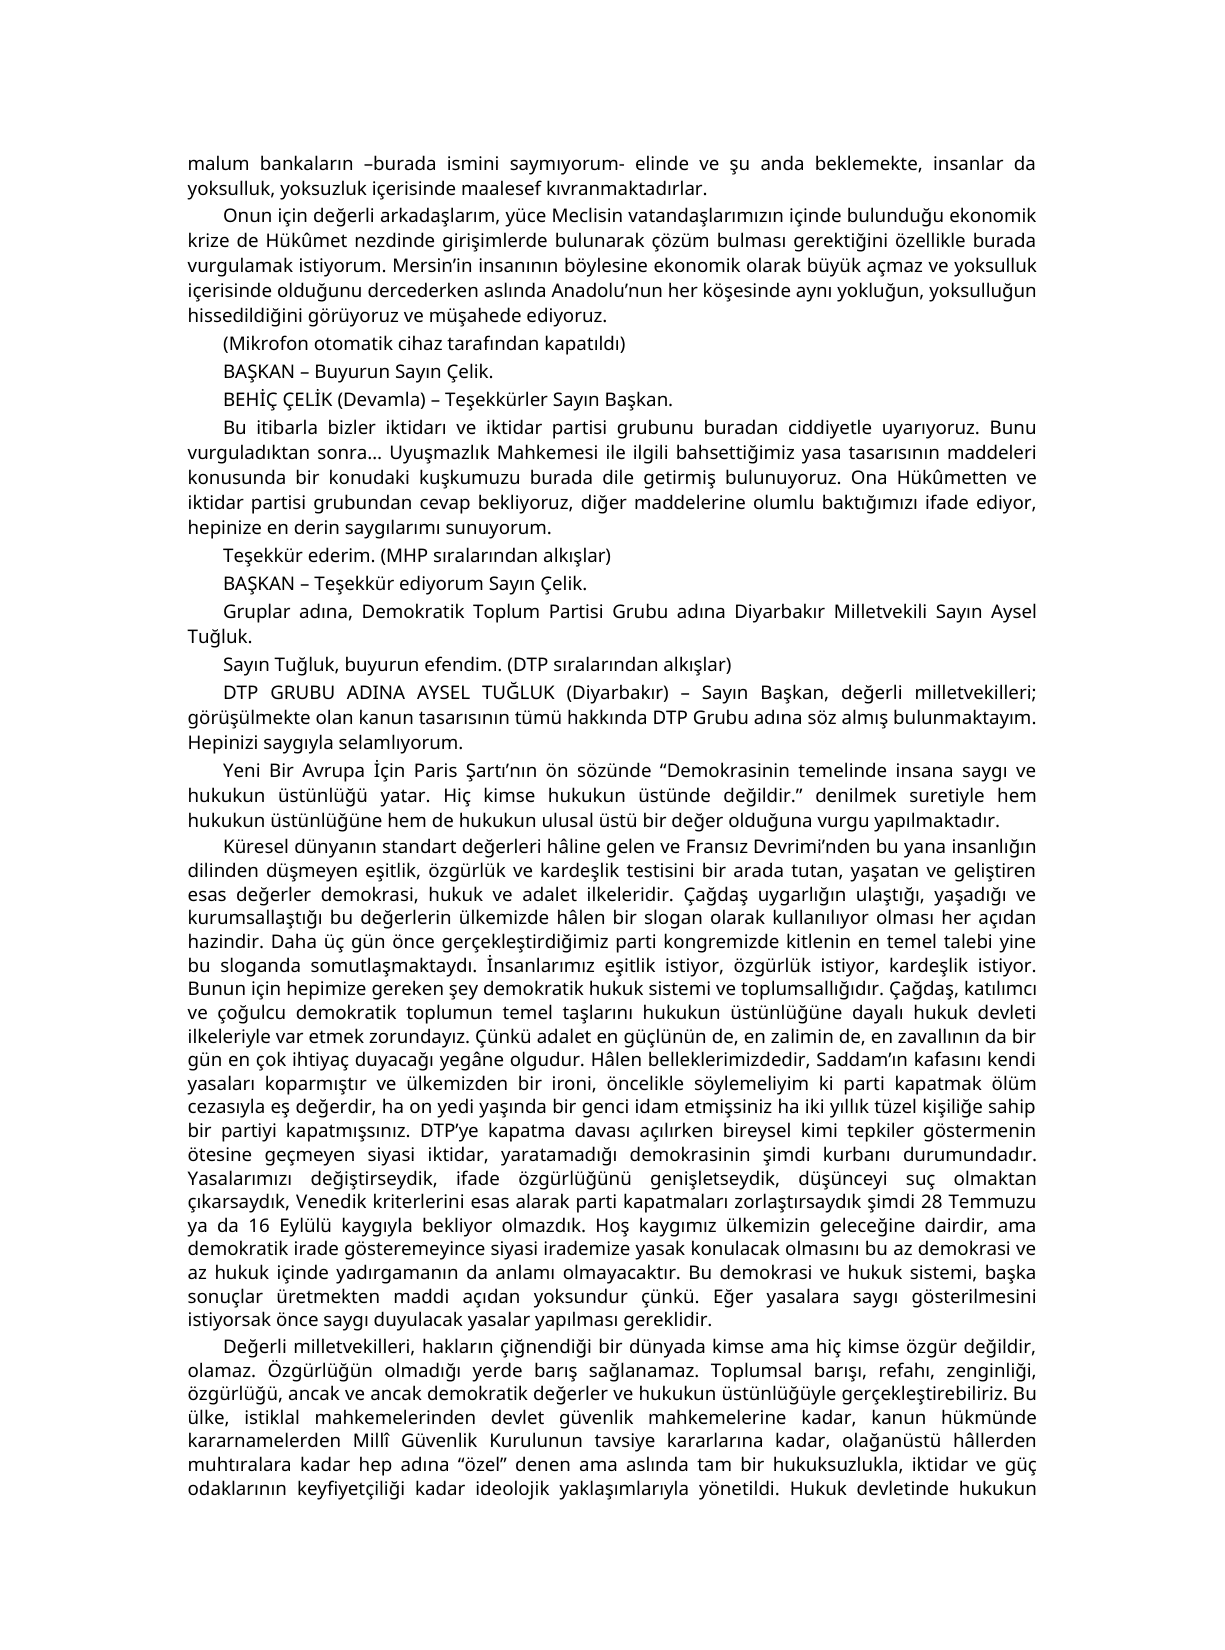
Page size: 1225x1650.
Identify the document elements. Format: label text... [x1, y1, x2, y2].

text BEHİÇ ÇELİK (Devamla) – Teşekkürler Sayın Başkan. [187, 387, 1037, 412]
text Bu itibarla bizler iktidarı ve iktidar partisi grubunu buradan ciddiyetle uyarıyoruz. Bunu vurguladıktan sonra… Uyuşmazlık Mahkemesi ile ilgili bahsettiğimiz yasa tasarısının maddeleri konusunda bir konudaki kuşkumuzu burada dile getirmiş bulunuyoruz. Ona Hükûmetten ve iktidar partisi grubundan cevap bekliyoruz, diğer maddelerine olumlu baktığımızı ifade ediyor, hepinize en derin saygılarımı sunuyorum. [187, 414, 1037, 539]
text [187, 1334, 1037, 1500]
text Yeni Bir Avrupa İçin Paris Şartı’nın ön sözünde “Demokrasinin temelinde insana saygı ve hukukun üstünlüğü yatar. Hiç kimse hukukun üstünde değildir.” denilmek suretiyle hem hukukun üstünlüğüne hem de hukukun ulusal üstü bir değer olduğuna vurgu yapılmaktadır. [187, 757, 1037, 832]
text (Mikrofon otomatik cihaz tarafından kapatıldı) [187, 331, 1037, 356]
text DTP GRUBU ADINA AYSEL TUĞLUK (Diyarbakır) – Sayın Başkan, değerli milletvekilleri; görüşülmekte olan kanun tasarısının tümü hakkında DTP Grubu adına söz almış bulunmaktayım. Hepinizi saygıyla selamlıyorum. [187, 679, 1037, 754]
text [187, 150, 1037, 200]
text Gruplar adına, Demokratik Toplum Partisi Grubu adına Diyarbakır Milletvekili Sayın Aysel Tuğluk. [187, 598, 1037, 648]
text Sayın Tuğluk, buyurun efendim. (DTP sıralarından alkışlar) [187, 651, 1037, 676]
text BAŞKAN – Buyurun Sayın Çelik. [187, 359, 1037, 384]
text Teşekkür ederim. (MHP sıralarından alkışlar) [187, 542, 1037, 567]
text BAŞKAN – Teşekkür ediyorum Sayın Çelik. [187, 570, 1037, 595]
text Küresel dünyanın standart değerleri hâline gelen ve Fransız Devrimi’nden bu yana insanlığın dilinden düşmeyen eşitlik, özgürlük ve kardeşlik testisini bir arada tutan, yaşatan ve geliştiren esas değerler demokrasi, hukuk ve adalet ilkeleridir. Çağdaş uygarlığın ulaştığı, yaşadığı ve kurumsallaştığı bu değerlerin ülkemizde hâlen bir slogan olarak kullanılıyor olması her açıdan hazindir. Daha üç gün önce gerçekleştirdiğimiz parti kongremizde kitlenin en temel talebi yine bu sloganda somutlaşmaktaydı. İnsanlarımız eşitlik istiyor, özgürlük istiyor, kardeşlik istiyor. Bunun için hepimize gereken şey demokratik hukuk sistemi ve toplumsallığıdır. Çağdaş, katılımcı ve çoğulcu demokratik toplumun temel taşlarını hukukun üstünlüğüne dayalı hukuk devleti ilkeleriyle var etmek zorundayız. Çünkü adalet en güçlünün de, en zalimin de, en zavallının da bir gün en çok ihtiyaç duyacağı yegâne olgudur. Hâlen belleklerimizdedir, Saddam’ın kafasını kendi yasaları koparmıştır ve ülkemizden bir ironi, öncelikle söylemeliyim ki parti kapatmak ölüm cezasıyla eş değerdir, ha on yedi yaşında bir genci idam etmişsiniz ha iki yıllık tüzel kişiliğe sahip bir partiyi kapatmışsınız. DTP’ye kapatma davası açılırken bireysel kimi tepkiler göstermenin ötesine geçmeyen siyasi iktidar, yaratamadığı demokrasinin şimdi kurbanı durumundadır. Yasalarımızı değiştirseydik, ifade özgürlüğünü genişletseydik, düşünceyi suç olmaktan çıkarsaydık, Venedik kriterlerini esas alarak parti kapatmaları zorlaştırsaydık şimdi 28 Temmuzu ya da 16 Eylülü kaygıyla bekliyor olmazdık. Hoş kaygımız ülkemizin geleceğine dairdir, ama demokratik irade gösteremeyince siyasi irademize yasak konulacak olmasını bu az demokrasi ve az hukuk içinde yadırgamanın da anlamı olmayacaktır. Bu demokrasi ve hukuk sistemi, başka sonuçlar üretmekten maddi açıdan yoksundur çünkü. Eğer yasalara saygı gösterilmesini istiyorsak önce saygı duyulacak yasalar yapılması gereklidir. [187, 835, 1037, 1332]
text Onun için değerli arkadaşlarım, yüce Meclisin vatandaşlarımızın içinde bulunduğu ekonomik krize de Hükûmet nezdinde girişimlerde bulunarak çözüm bulması gerektiğini özellikle burada vurgulamak istiyorum. Mersin’in insanının böylesine ekonomik olarak büyük açmaz ve yoksulluk içerisinde olduğunu dercederken aslında Anadolu’nun her köşesinde aynı yokluğun, yoksulluğun hissedildiğini görüyoruz ve müşahede ediyoruz. [187, 203, 1037, 328]
